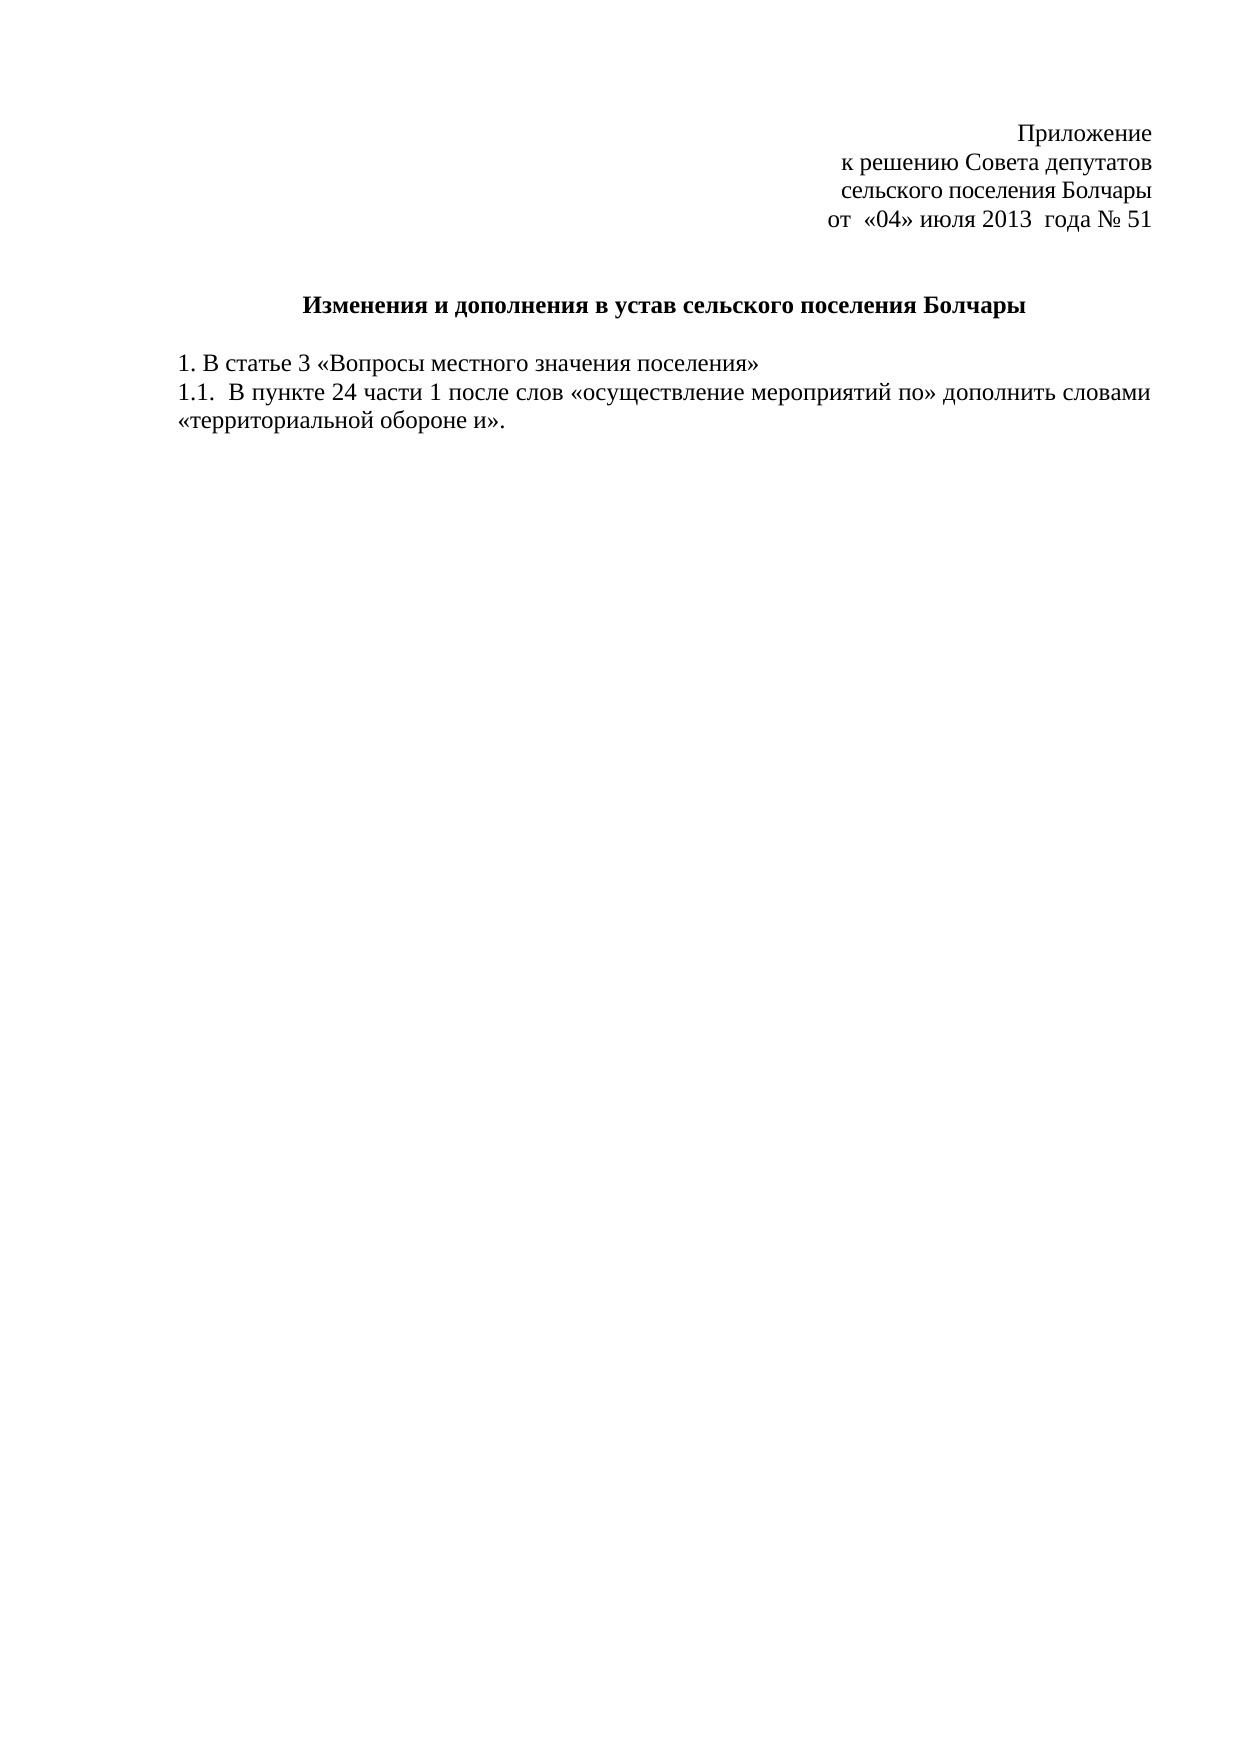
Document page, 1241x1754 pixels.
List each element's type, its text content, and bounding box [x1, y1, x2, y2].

text к решению Совета депутатов [693, 147, 1152, 176]
text 1. В статье 3 «Вопросы местного значения поселения» [177, 348, 1152, 377]
text Изменения и дополнения в устав сельского поселения Болчары [177, 291, 1152, 319]
text от «04» июля 2013 года № 51 [693, 204, 1152, 233]
text Приложение [693, 118, 1152, 147]
text сельского поселения Болчары [693, 176, 1152, 204]
text 1.1. В пункте 24 части 1 после слов «осуществление мероприятий по» дополнить словами «территориальной обороне и». [177, 377, 1152, 434]
